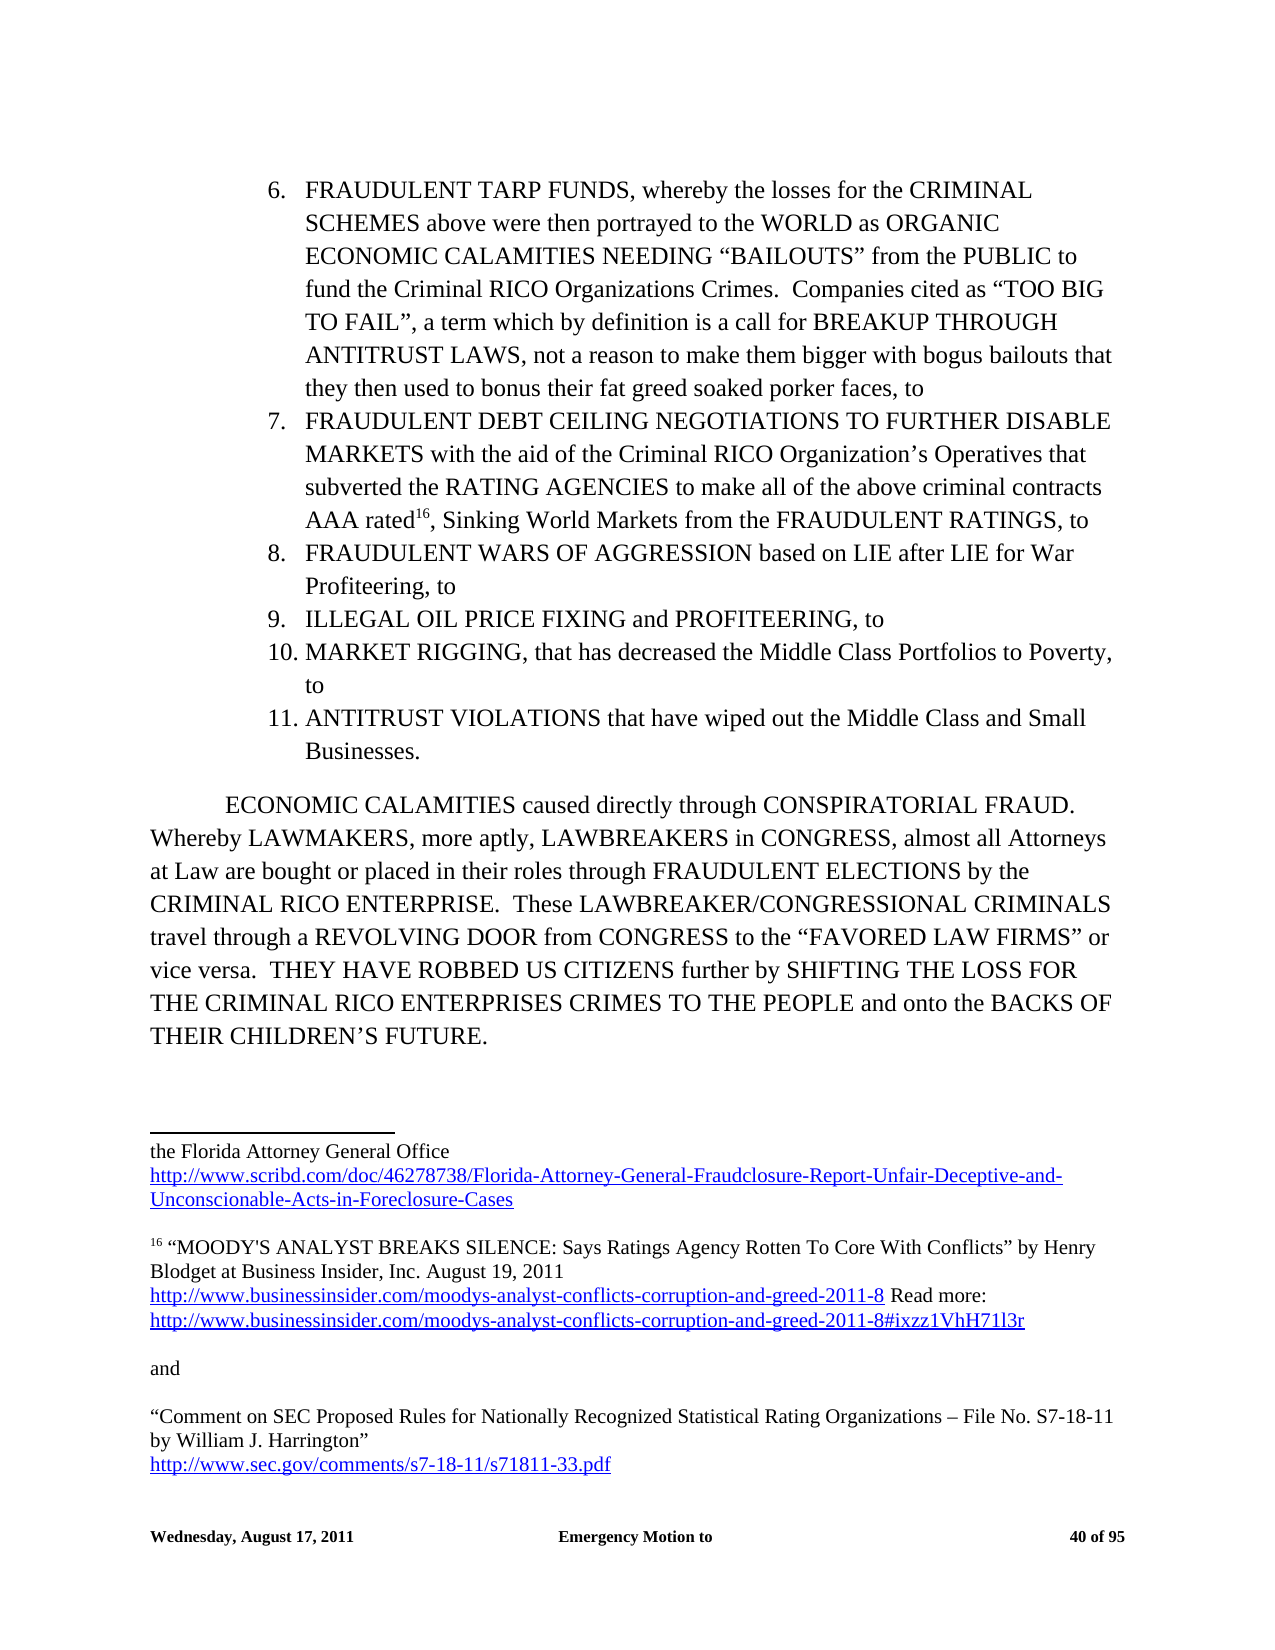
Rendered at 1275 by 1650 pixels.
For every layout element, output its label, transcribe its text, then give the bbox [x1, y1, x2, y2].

list ANTITRUST VIOLATIONS that have wiped out the Middle Class and Small Businesses. [267, 703, 1125, 765]
list FRAUDULENT TARP FUNDS, whereby the losses for the CRIMINAL SCHEMES above were then portrayed to the WORLD as ORGANIC ECONOMIC CALAMITIES NEEDING “BAILOUTS” from the PUBLIC to fund the Criminal RICO Organizations Crimes. Companies cited as “TOO BIG TO FAIL”, a term which by definition is a call for BREAKUP THROUGH ANTITRUST LAWS, not a reason to make them bigger with bogus bailouts that they then used to bonus their fat greed soaked porker faces, to [267, 175, 1125, 402]
text ECONOMIC CALAMITIES caused directly through CONSPIRATORIAL FRAUD. Whereby LAWMAKERS, more aptly, LAWBREAKERS in CONGRESS, almost all Attorneys at Law are bought or placed in their roles through FRAUDULENT ELECTIONS by the CRIMINAL RICO ENTERPRISE. These LAWBREAKER/CONGRESSIONAL CRIMINALS travel through a REVOLVING DOOR from CONGRESS to the “FAVORED LAW FIRMS” or vice versa. THEY HAVE ROBBED US CITIZENS further by SHIFTING THE LOSS FOR THE CRIMINAL RICO ENTERPRISES CRIMES TO THE PEOPLE and onto the BACKS OF THEIR CHILDREN’S FUTURE. [150, 790, 1125, 1050]
list FRAUDULENT WARS OF AGGRESSION based on LIE after LIE for War Profiteering, to [267, 538, 1125, 600]
list ILLEGAL OIL PRICE FIXING and PROFITEERING, to [267, 604, 1125, 633]
list FRAUDULENT DEBT CEILING NEGOTIATIONS TO FURTHER DISABLE MARKETS with the aid of the Criminal RICO Organization’s Operatives that subverted the RATING AGENCIES to make all of the above criminal contracts AAA rated, Sinking World Markets from the FRAUDULENT RATINGS, to [267, 406, 1125, 534]
list MARKET RIGGING, that has decreased the Middle Class Portfolios to Poverty, to [267, 637, 1125, 699]
